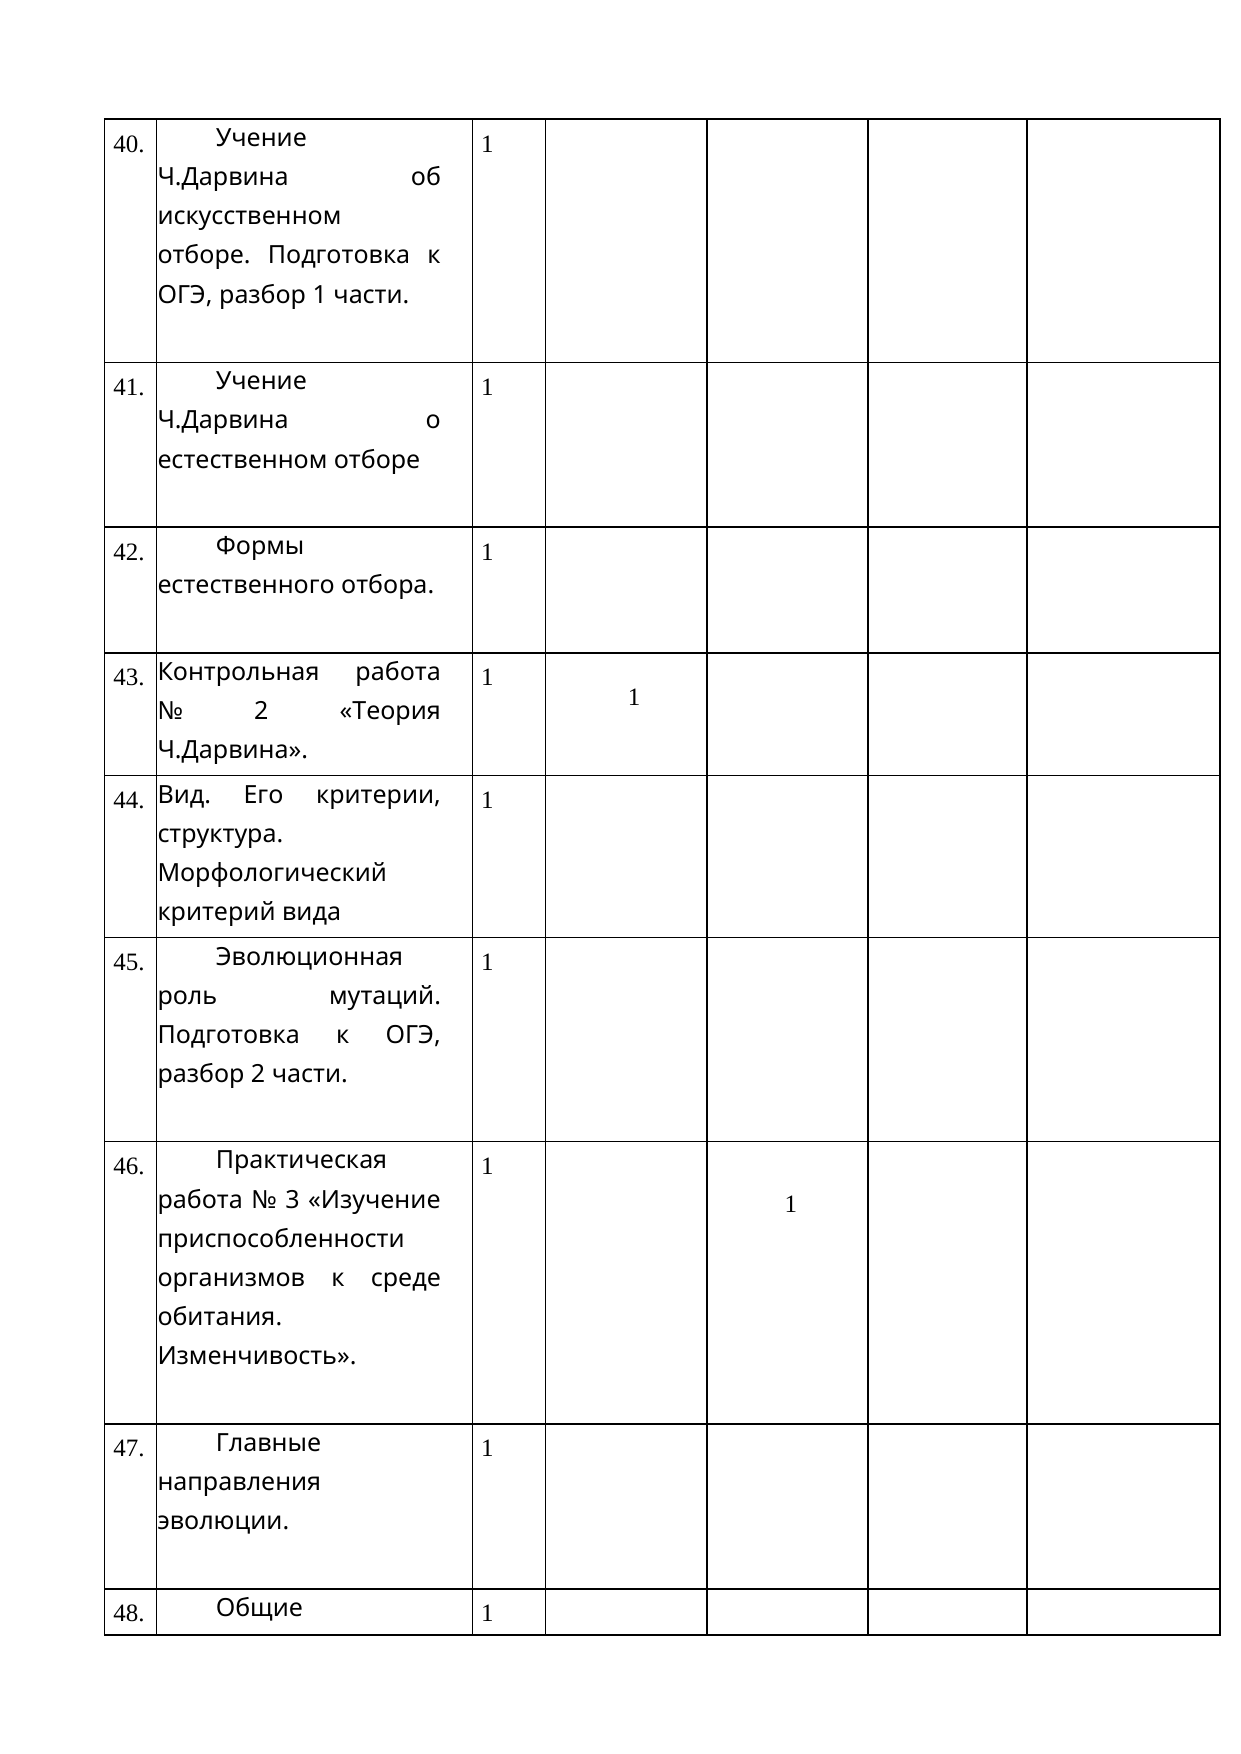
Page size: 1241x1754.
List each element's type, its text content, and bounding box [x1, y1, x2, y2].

table_cell [1028, 1425, 1219, 1588]
table_cell 46. [105, 1142, 156, 1423]
table_cell 40. [105, 120, 156, 361]
table_cell 1 [473, 1425, 545, 1588]
table_cell [1028, 776, 1219, 937]
table_cell Контрольная работа № 2 «Теория Ч.Дарвина». [157, 654, 472, 775]
table_cell Практическая работа № 3 «Изучение приспособленности организмов к среде обитания. Изменчивость». [157, 1142, 472, 1423]
table_cell 1 [473, 654, 545, 775]
table_cell 1 [473, 120, 545, 361]
table_cell 1 [473, 528, 545, 652]
table_cell [869, 1142, 1026, 1423]
table_cell 44. [105, 776, 156, 937]
table_cell [546, 1142, 706, 1423]
table_cell [869, 938, 1026, 1141]
table_cell [546, 938, 706, 1141]
table_cell [708, 1590, 867, 1634]
table_cell Формы естественного отбора. [157, 528, 472, 652]
table_cell [1028, 528, 1219, 652]
table_cell [1028, 363, 1219, 526]
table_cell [157, 1590, 472, 1634]
table_cell [869, 1590, 1026, 1634]
table_cell Вид. Его критерии, структура. Морфологический критерий вида [157, 776, 472, 937]
table_cell [708, 938, 867, 1141]
table_cell [708, 528, 867, 652]
table_cell [546, 1425, 706, 1588]
table_cell 1 [473, 776, 545, 937]
table_cell [708, 776, 867, 937]
table_cell Учение Ч.Дарвина о естественном отборе [157, 363, 472, 526]
table_cell [869, 363, 1026, 526]
table_cell [1028, 938, 1219, 1141]
table_cell [1028, 654, 1219, 775]
table_cell [708, 363, 867, 526]
table_cell 1 [473, 938, 545, 1141]
table_cell [708, 1425, 867, 1588]
table_cell 1 [546, 1590, 706, 1634]
table_cell [869, 1425, 1026, 1588]
table_cell [869, 528, 1026, 652]
table_cell 43. [105, 654, 156, 775]
table_cell [546, 528, 706, 652]
table_cell Учение Ч.Дарвина об искусственном отборе. Подготовка к ОГЭ, разбор 1 части. [157, 120, 472, 361]
table_cell [1028, 1590, 1219, 1634]
table_cell [708, 654, 867, 775]
table_cell [869, 654, 1026, 775]
table_cell [1028, 1142, 1219, 1423]
table_cell 42. [105, 528, 156, 652]
table_cell Эволюционная роль мутаций. Подготовка к ОГЭ, разбор 2 части. [157, 938, 472, 1141]
table_cell 1 [473, 1142, 545, 1423]
table_cell Главные направления эволюции. [157, 1425, 472, 1588]
table_cell [869, 120, 1026, 361]
table_cell [546, 776, 706, 937]
table_cell [546, 363, 706, 526]
table_cell [546, 120, 706, 361]
table_cell 45. [105, 938, 156, 1141]
table_cell 1 [546, 654, 706, 775]
table_cell [708, 120, 867, 361]
table_cell 1 [473, 1590, 545, 1634]
table_cell [869, 776, 1026, 937]
table_cell [1028, 120, 1219, 361]
table_cell 47. [105, 1425, 156, 1588]
table_cell 1 [708, 1142, 867, 1423]
table_cell 1 [473, 363, 545, 526]
table_cell 41. [105, 363, 156, 526]
table_cell 48. [105, 1590, 156, 1634]
